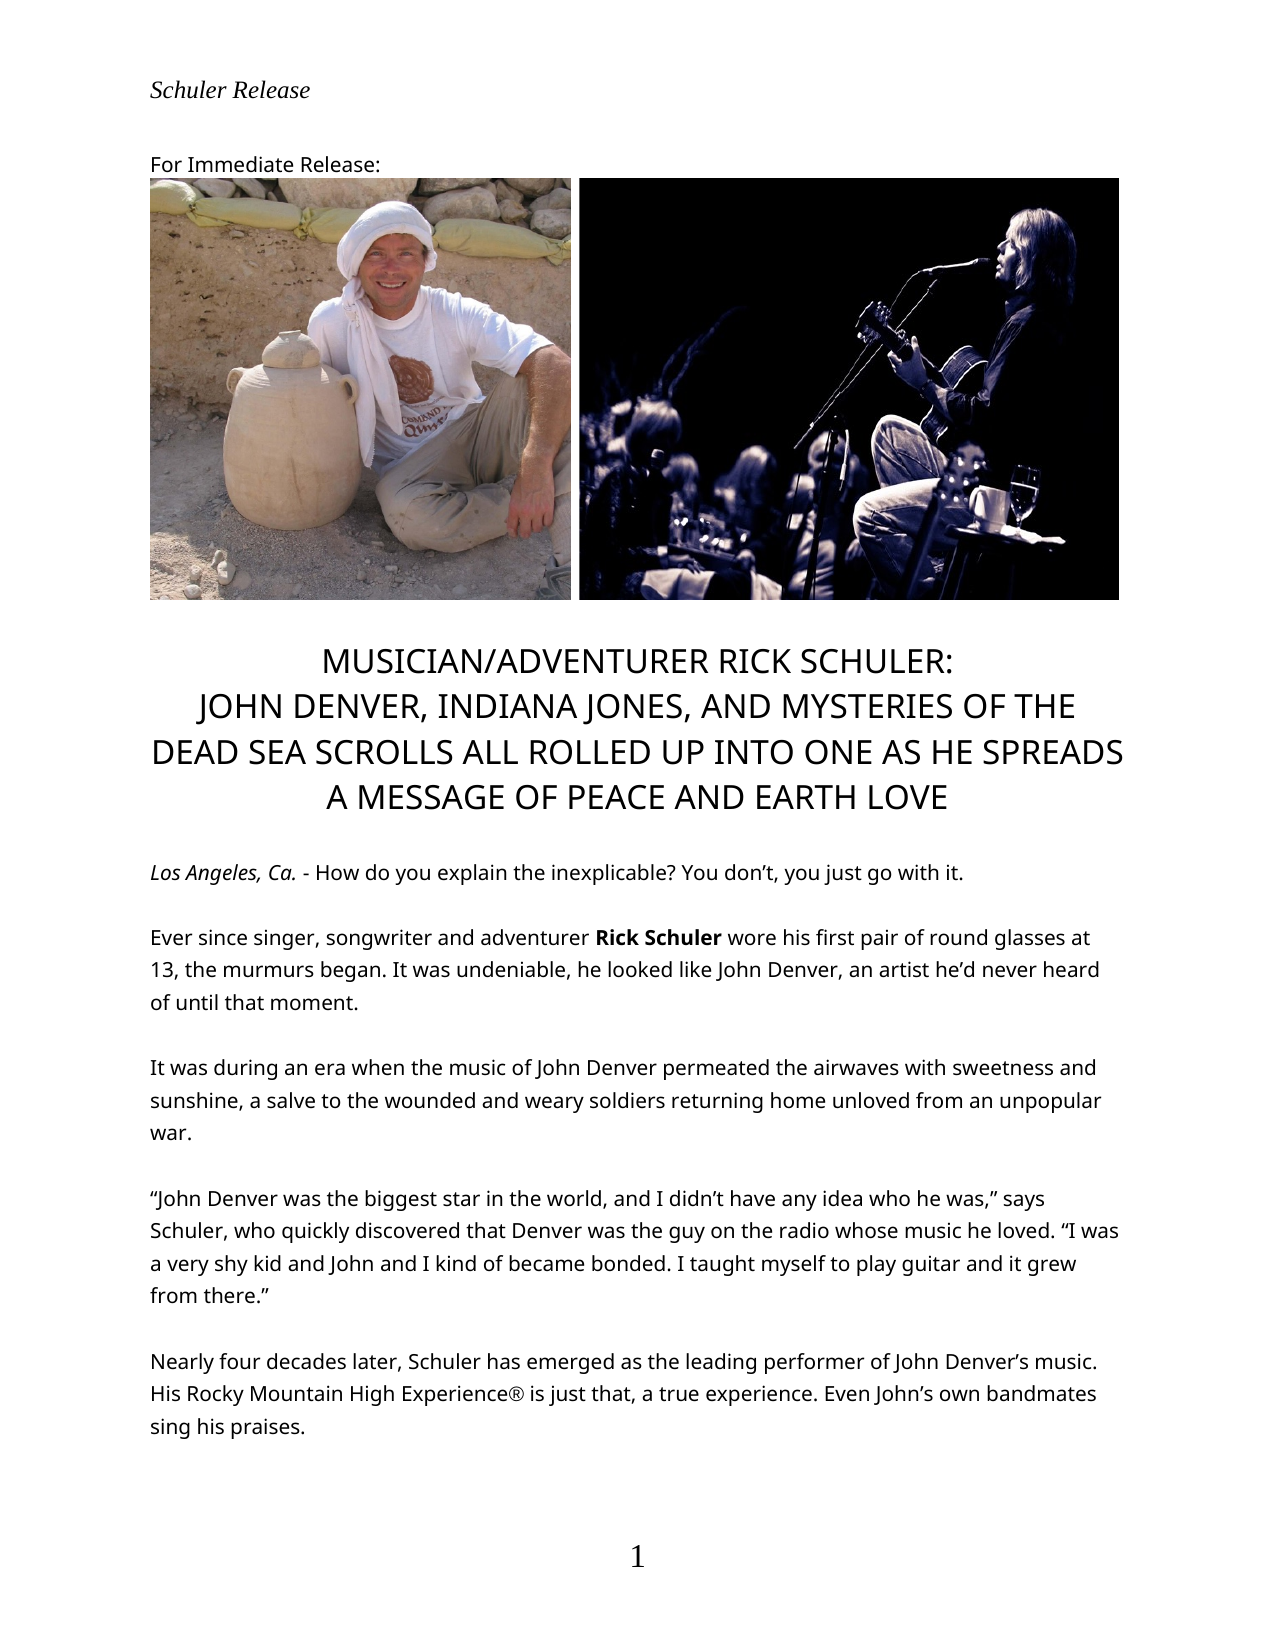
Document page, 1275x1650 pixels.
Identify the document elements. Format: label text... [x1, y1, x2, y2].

text Ever since singer, songwriter and adventurer Rick Schuler wore his first pair of round glasses at 13, the murmurs began. It was undeniable, he looked like John Denver, an artist he’d never heard of until that moment. [150, 923, 1125, 1017]
text It was during an era when the music of John Denver permeated the airwaves with sweetness and sunshine, a salve to the wounded and weary soldiers returning home unloved from an unpopular war. [150, 1053, 1125, 1147]
text For Immediate Release: [150, 150, 1125, 178]
text MUSICIAN/ADVENTURER RICK SCHULER: [150, 638, 1125, 683]
text “John Denver was the biggest star in the world, and I didn’t have any idea who he was,” says Schuler, who quickly discovered that Denver was the guy on the radio whose music he loved. “I was a very shy kid and John and I kind of became bonded. I taught myself to play guitar and it grew from there.” [150, 1184, 1125, 1310]
text JOHN DENVER, INDIANA JONES, AND MYSTERIES OF THE DEAD SEA SCROLLS ALL ROLLED UP INTO ONE AS HE SPREADS A MESSAGE OF PEACE AND EARTH LOVE [150, 683, 1125, 819]
text Los Angeles, Ca. - How do you explain the inexplicable? You don’t, you just go with it. [150, 858, 1125, 886]
text Nearly four decades later, Schuler has emerged as the leading performer of John Denver’s music. His Rocky Mountain High Experience® is just that, a true experience. Even John’s own bandmates sing his praises. [150, 1347, 1125, 1440]
picture [579, 178, 1119, 600]
picture [150, 178, 571, 600]
